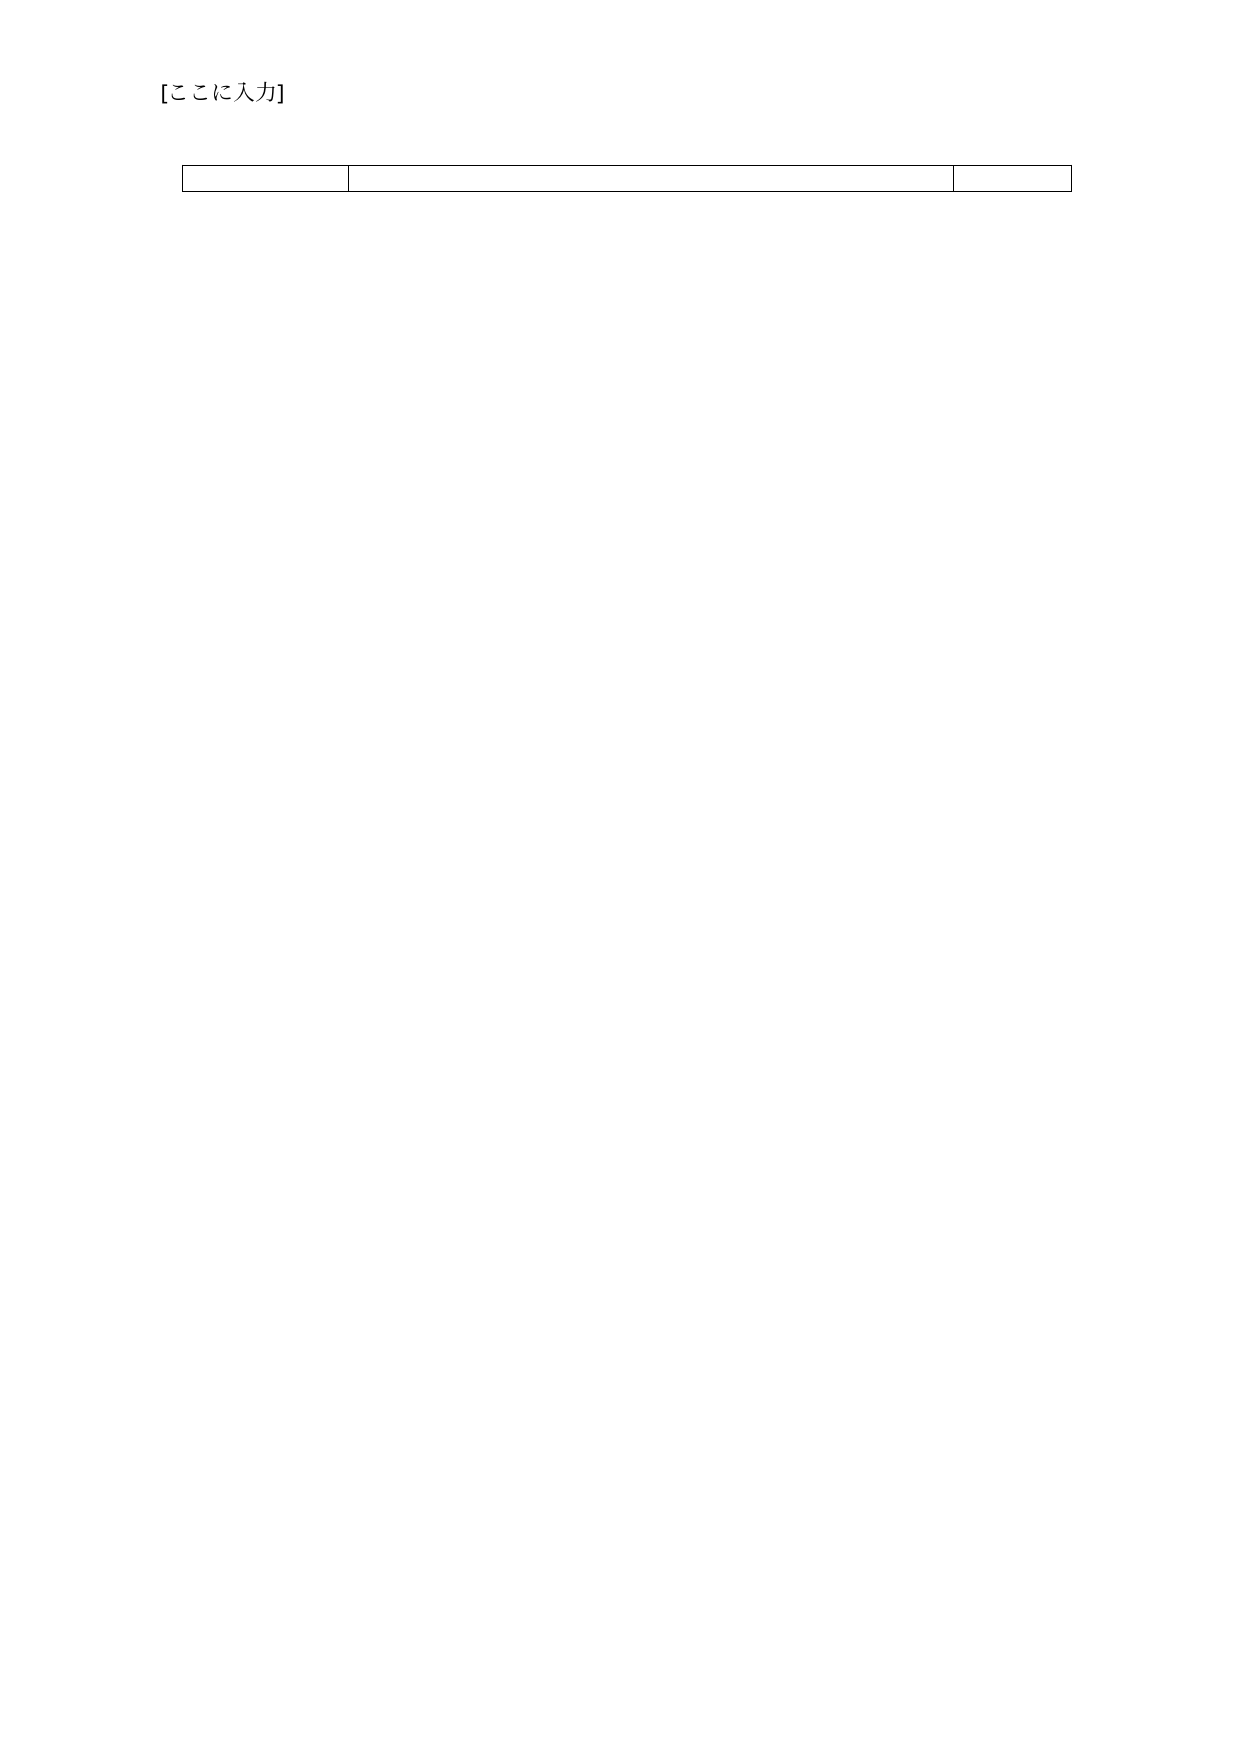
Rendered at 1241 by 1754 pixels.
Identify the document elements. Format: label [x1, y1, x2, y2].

table_cell [954, 166, 1071, 191]
